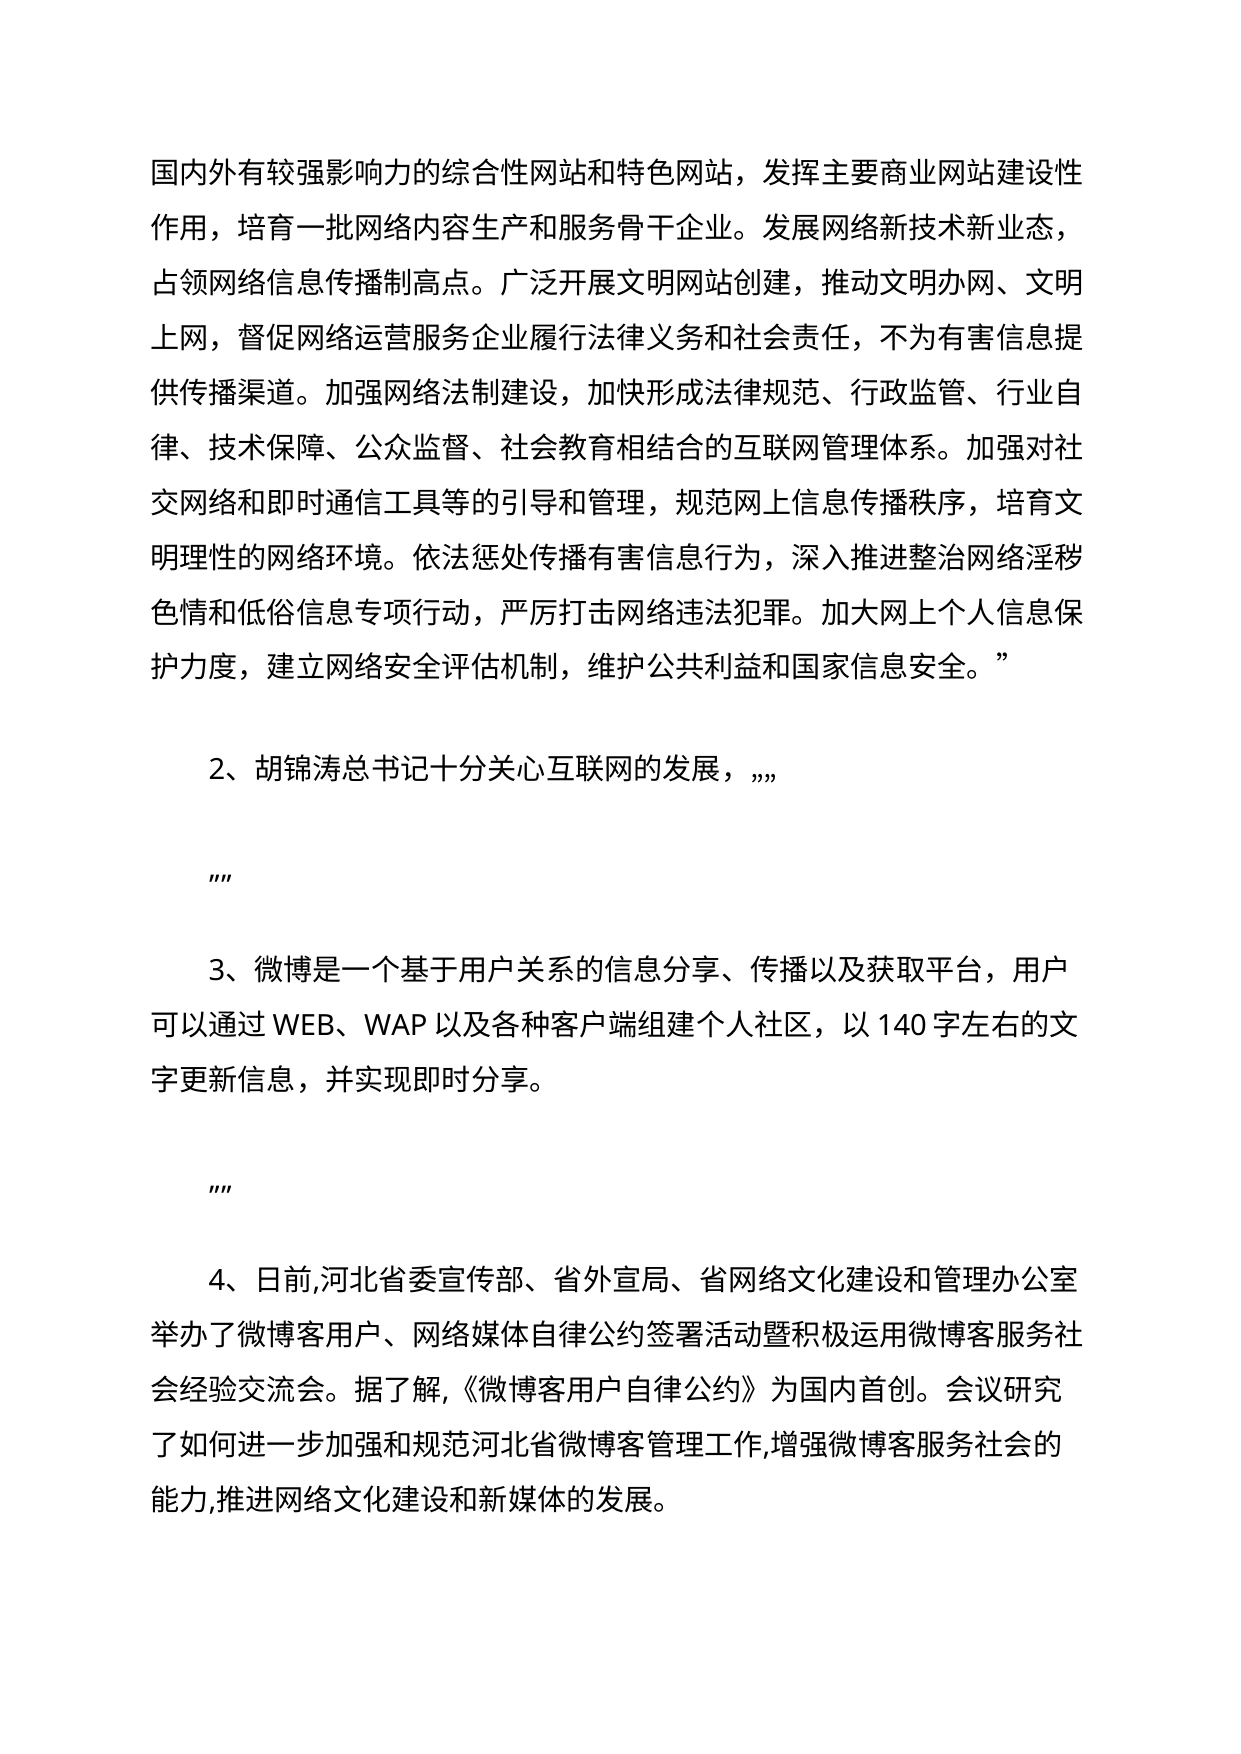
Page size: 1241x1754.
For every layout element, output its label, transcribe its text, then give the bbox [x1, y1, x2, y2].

text 2、胡锦涛总书记十分关心互联网的发展，„„ [150, 746, 1090, 788]
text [150, 150, 1090, 686]
text „„ [150, 848, 1090, 887]
text „„ [150, 1158, 1090, 1198]
text 4、日前,河北省委宣传部、省外宣局、省网络文化建设和管理办公室举办了微博客用户、网络媒体自律公约签署活动暨积极运用微博客服务社会经验交流会。据了解,《微博客用户自律公约》为国内首创。会议研究了如何进一步加强和规范河北省微博客管理工作,增强微博客服务社会的能力,推进网络文化建设和新媒体的发展。 [150, 1256, 1090, 1519]
text 3、微博是一个基于用户关系的信息分享、传播以及获取平台，用户可以通过WEB、WAP以及各种客户端组建个人社区，以140字左右的文字更新信息，并实现即时分享。 [150, 946, 1090, 1098]
